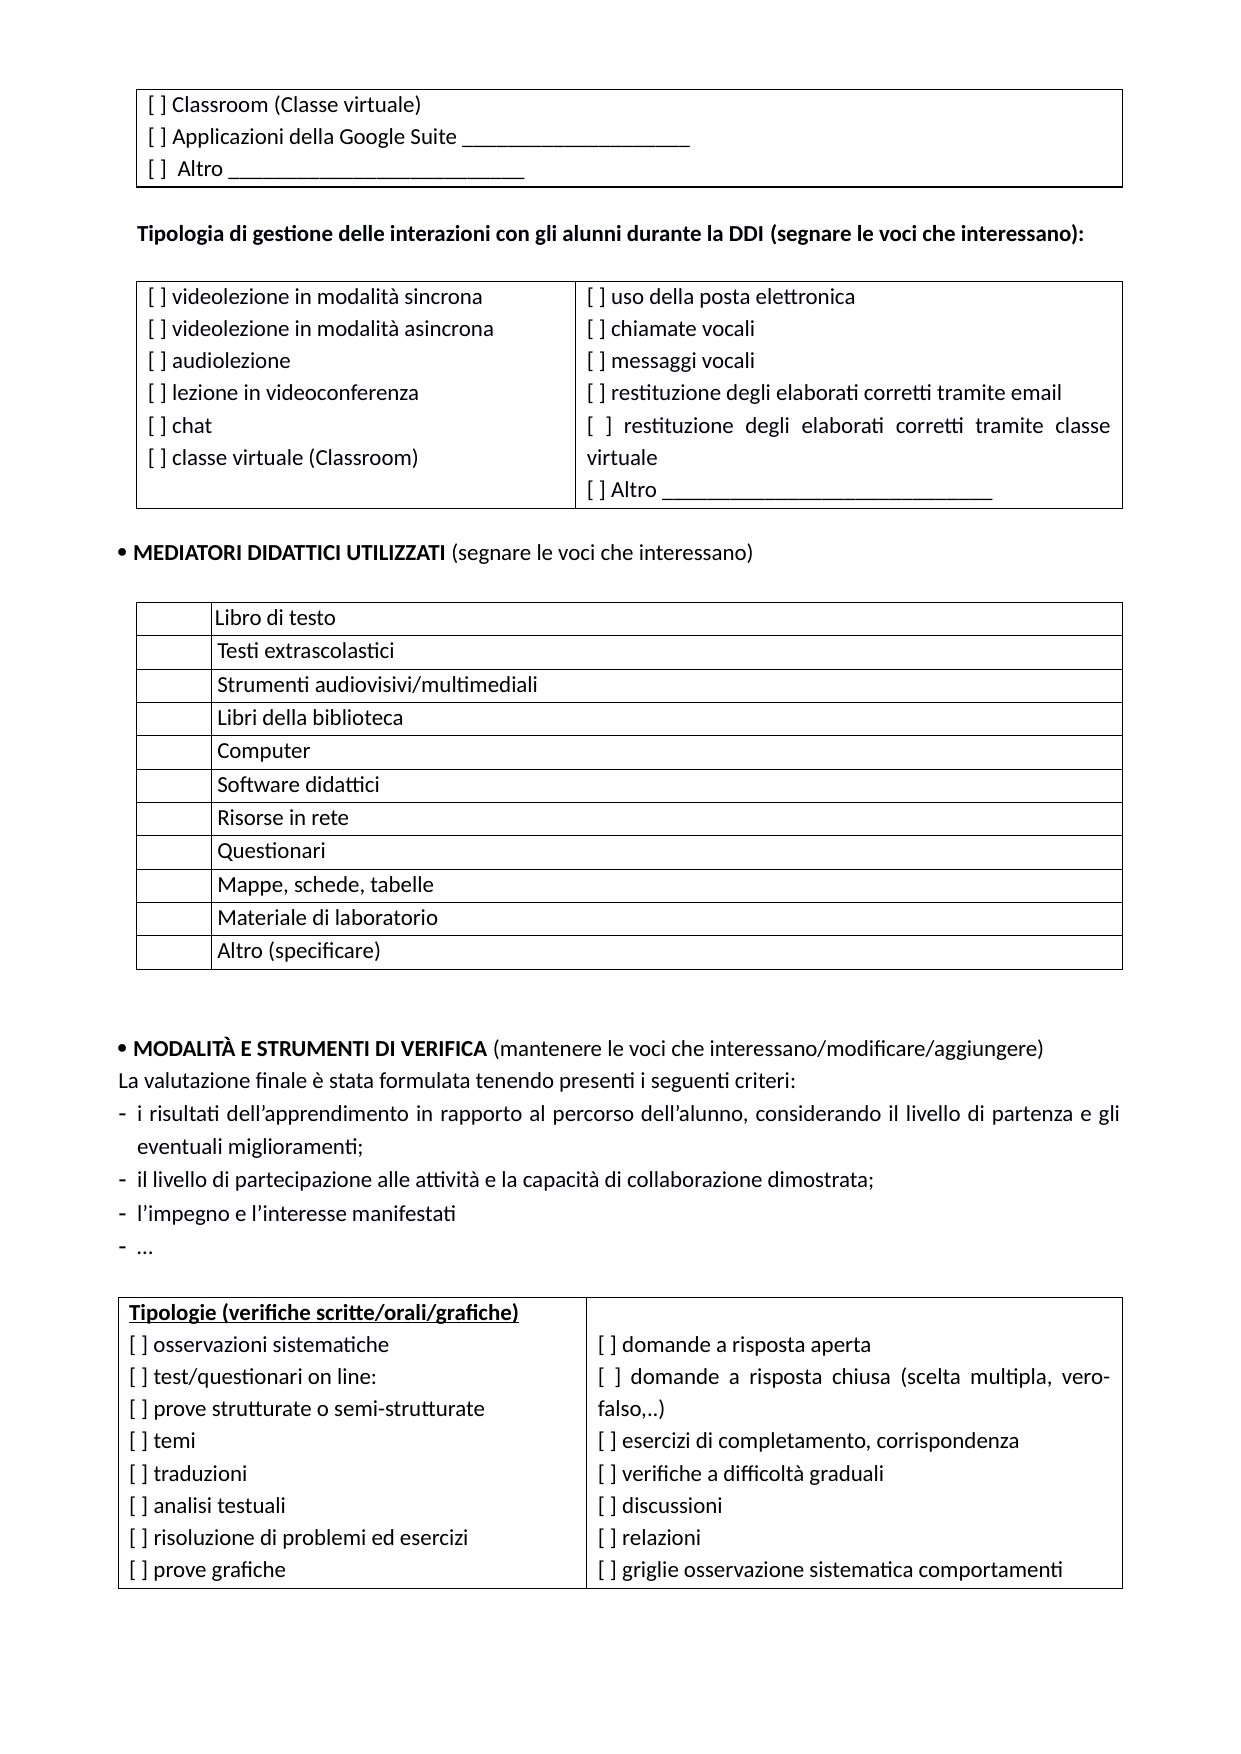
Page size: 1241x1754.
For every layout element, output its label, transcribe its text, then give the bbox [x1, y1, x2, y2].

list l’impegno e l’interesse manifestati [118, 1197, 1122, 1227]
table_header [137, 90, 1122, 186]
table_header [ ] uso della posta elettronica [ ] chiamate vocali [ ] messaggi vocali [ ] restituzione degli elaborati corretti tramite email [ ] restituzione degli elaborati corretti tramite classe virtuale [ ] Altro _____________________________ [576, 282, 1122, 507]
text La valutazione finale è stata formulata tenendo presenti i seguenti criteri: [118, 1066, 1122, 1094]
table_header [ ] videolezione in modalità sincrona [ ] videolezione in modalità asincrona [ ] audiolezione [ ] lezione in videoconferenza [ ] chat [ ] classe virtuale (Classroom) [137, 282, 575, 507]
table_cell [137, 903, 211, 935]
list i risultati dell’apprendimento in rapporto al percorso dell’alunno, considerando il livello di partenza e gli eventuali miglioramenti; [118, 1098, 1122, 1160]
table_cell Strumenti audiovisivi/multimediali [212, 670, 1122, 702]
table_cell Mappe, schede, tabelle [212, 870, 1122, 902]
table_cell Testi extrascolastici [212, 636, 1122, 669]
table_cell [137, 803, 211, 835]
table_cell [137, 703, 211, 735]
table_header Libro di testo [212, 603, 1122, 635]
list MODALITÀ E STRUMENTI DI VERIFICA (mantenere le voci che interessano/modificare/aggiungere) [118, 1034, 1122, 1062]
table_cell [137, 870, 211, 902]
table_header [137, 603, 211, 635]
table_cell Computer [212, 736, 1122, 769]
table_cell [137, 770, 211, 802]
table_cell Risorse in rete [212, 803, 1122, 835]
table_cell Libri della biblioteca [212, 703, 1122, 735]
list MEDIATORI DIDATTICI UTILIZZATI (segnare le voci che interessano) [118, 538, 1122, 566]
table_cell Software didattici [212, 770, 1122, 802]
table_cell Questionari [212, 836, 1122, 869]
table_cell [137, 636, 211, 669]
table_cell [137, 670, 211, 702]
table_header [119, 1298, 586, 1588]
list … [118, 1231, 1122, 1260]
table_cell Materiale di laboratorio [212, 903, 1122, 935]
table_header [587, 1298, 1122, 1588]
table_cell [137, 836, 211, 869]
list il livello di partecipazione alle attività e la capacità di collaborazione dimostrata; [118, 1164, 1122, 1193]
text Tipologia di gestione delle interazioni con gli alunni durante la DDI (segnare le voci che interessano): [118, 219, 1122, 248]
table_cell [137, 736, 211, 769]
table_cell Altro (specificare) [212, 936, 1122, 969]
table_cell [137, 936, 211, 969]
